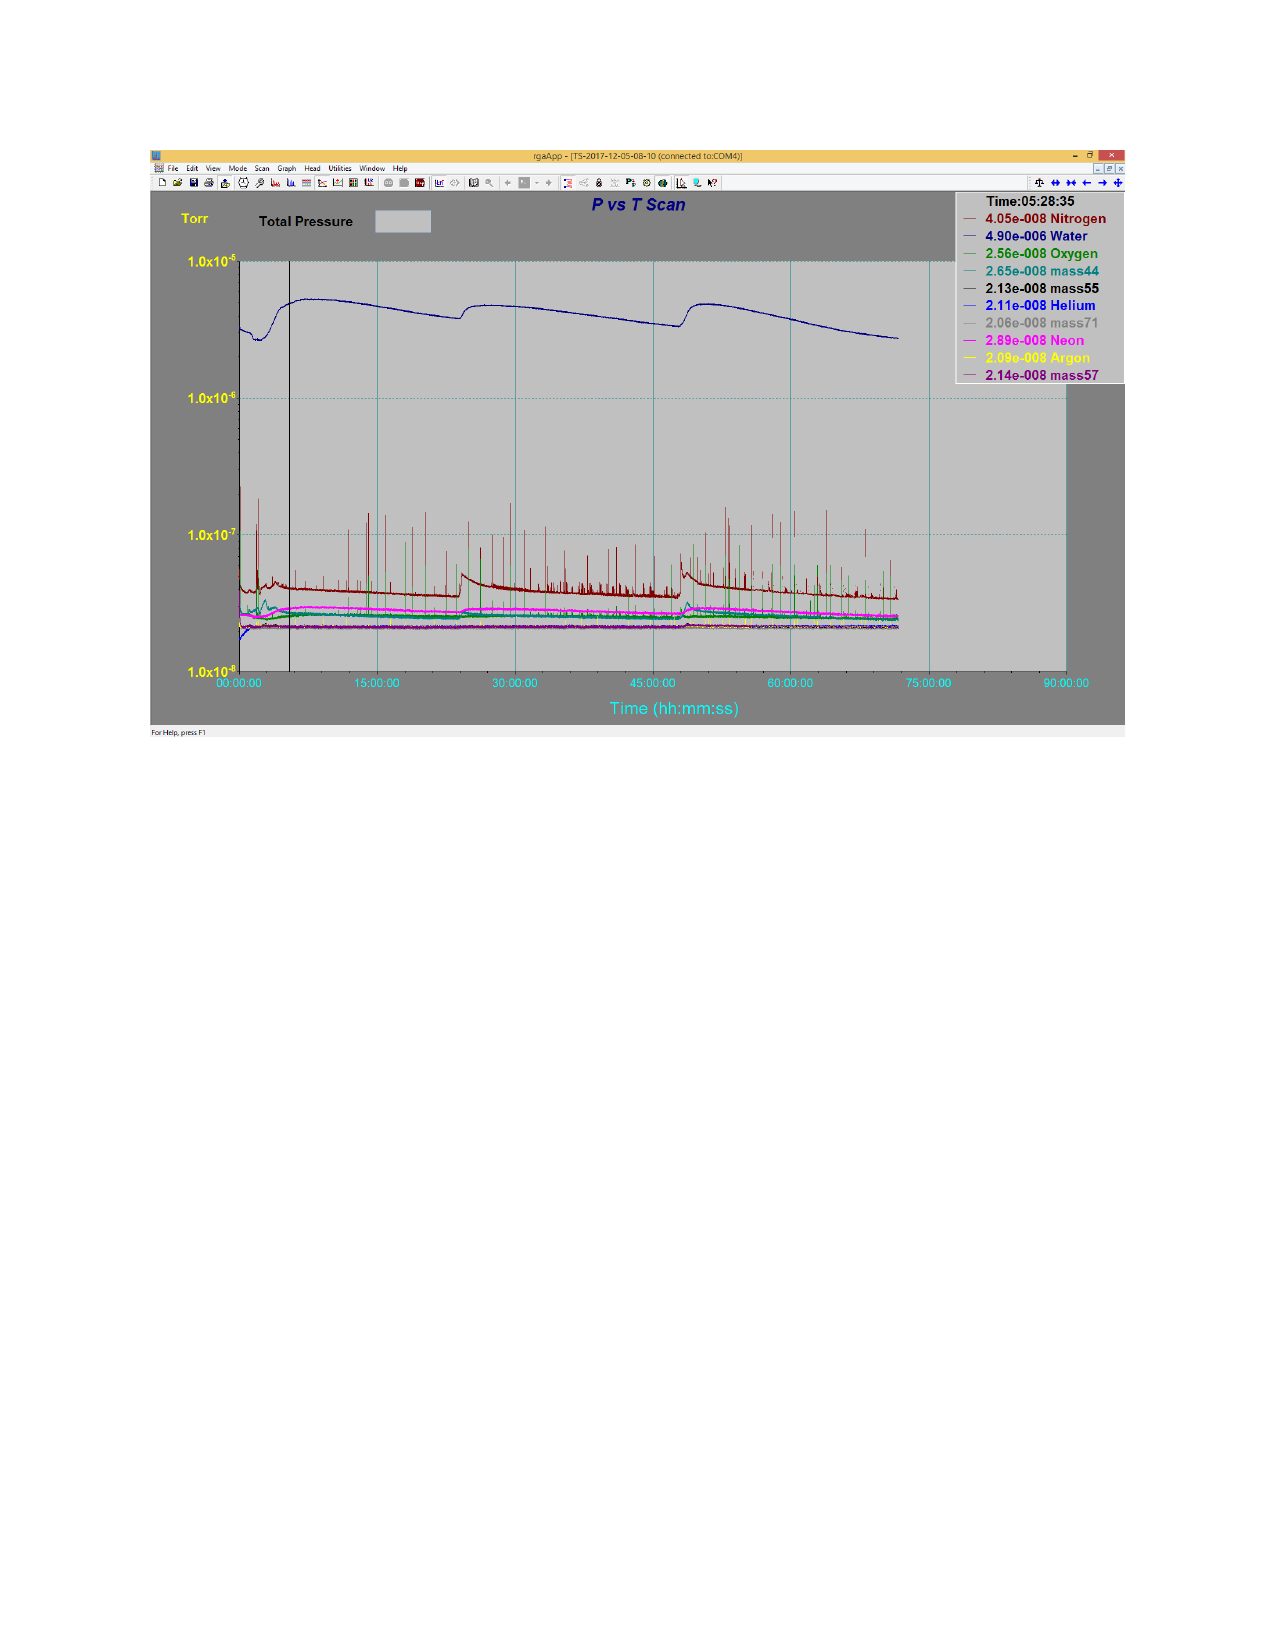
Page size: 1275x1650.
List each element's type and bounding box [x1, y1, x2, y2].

picture [150, 150, 1125, 737]
